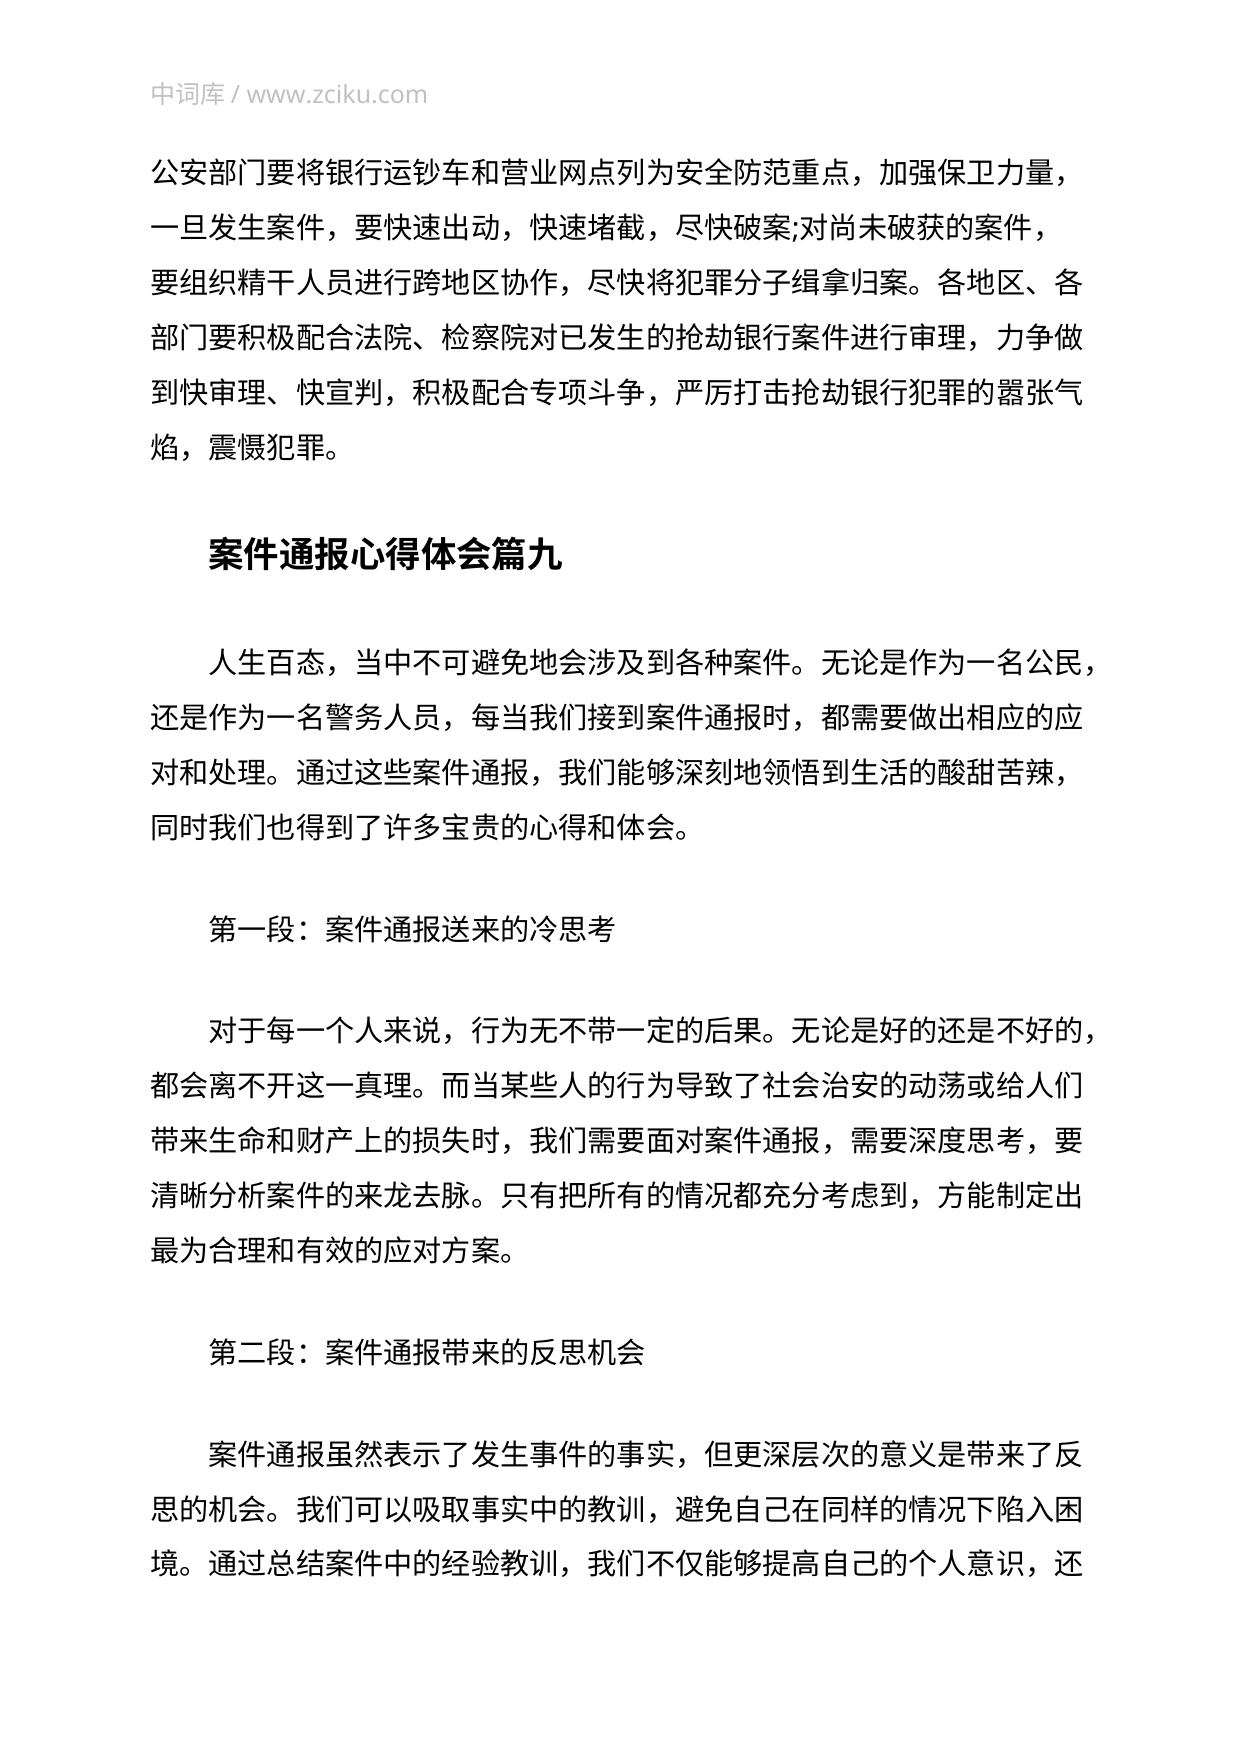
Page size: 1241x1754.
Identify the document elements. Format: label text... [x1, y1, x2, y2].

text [150, 150, 1090, 467]
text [150, 1431, 1090, 1583]
text 对于每一个人来说，行为无不带一定的后果。无论是好的还是不好的，都会离不开这一真理。而当某些人的行为导致了社会治安的动荡或给人们带来生命和财产上的损失时，我们需要面对案件通报，需要深度思考，要清晰分析案件的来龙去脉。只有把所有的情况都充分考虑到，方能制定出最为合理和有效的应对方案。 [150, 1008, 1090, 1270]
text 第一段：案件通报送来的冷思考 [150, 906, 1090, 948]
text 第二段：案件通报带来的反思机会 [150, 1329, 1090, 1372]
text 人生百态，当中不可避免地会涉及到各种案件。无论是作为一名公民，还是作为一名警务人员，每当我们接到案件通报时，都需要做出相应的应对和处理。通过这些案件通报，我们能够深刻地领悟到生活的酸甜苦辣，同时我们也得到了许多宝贵的心得和体会。 [150, 640, 1090, 847]
text 案件通报心得体会篇九 [150, 526, 1090, 578]
